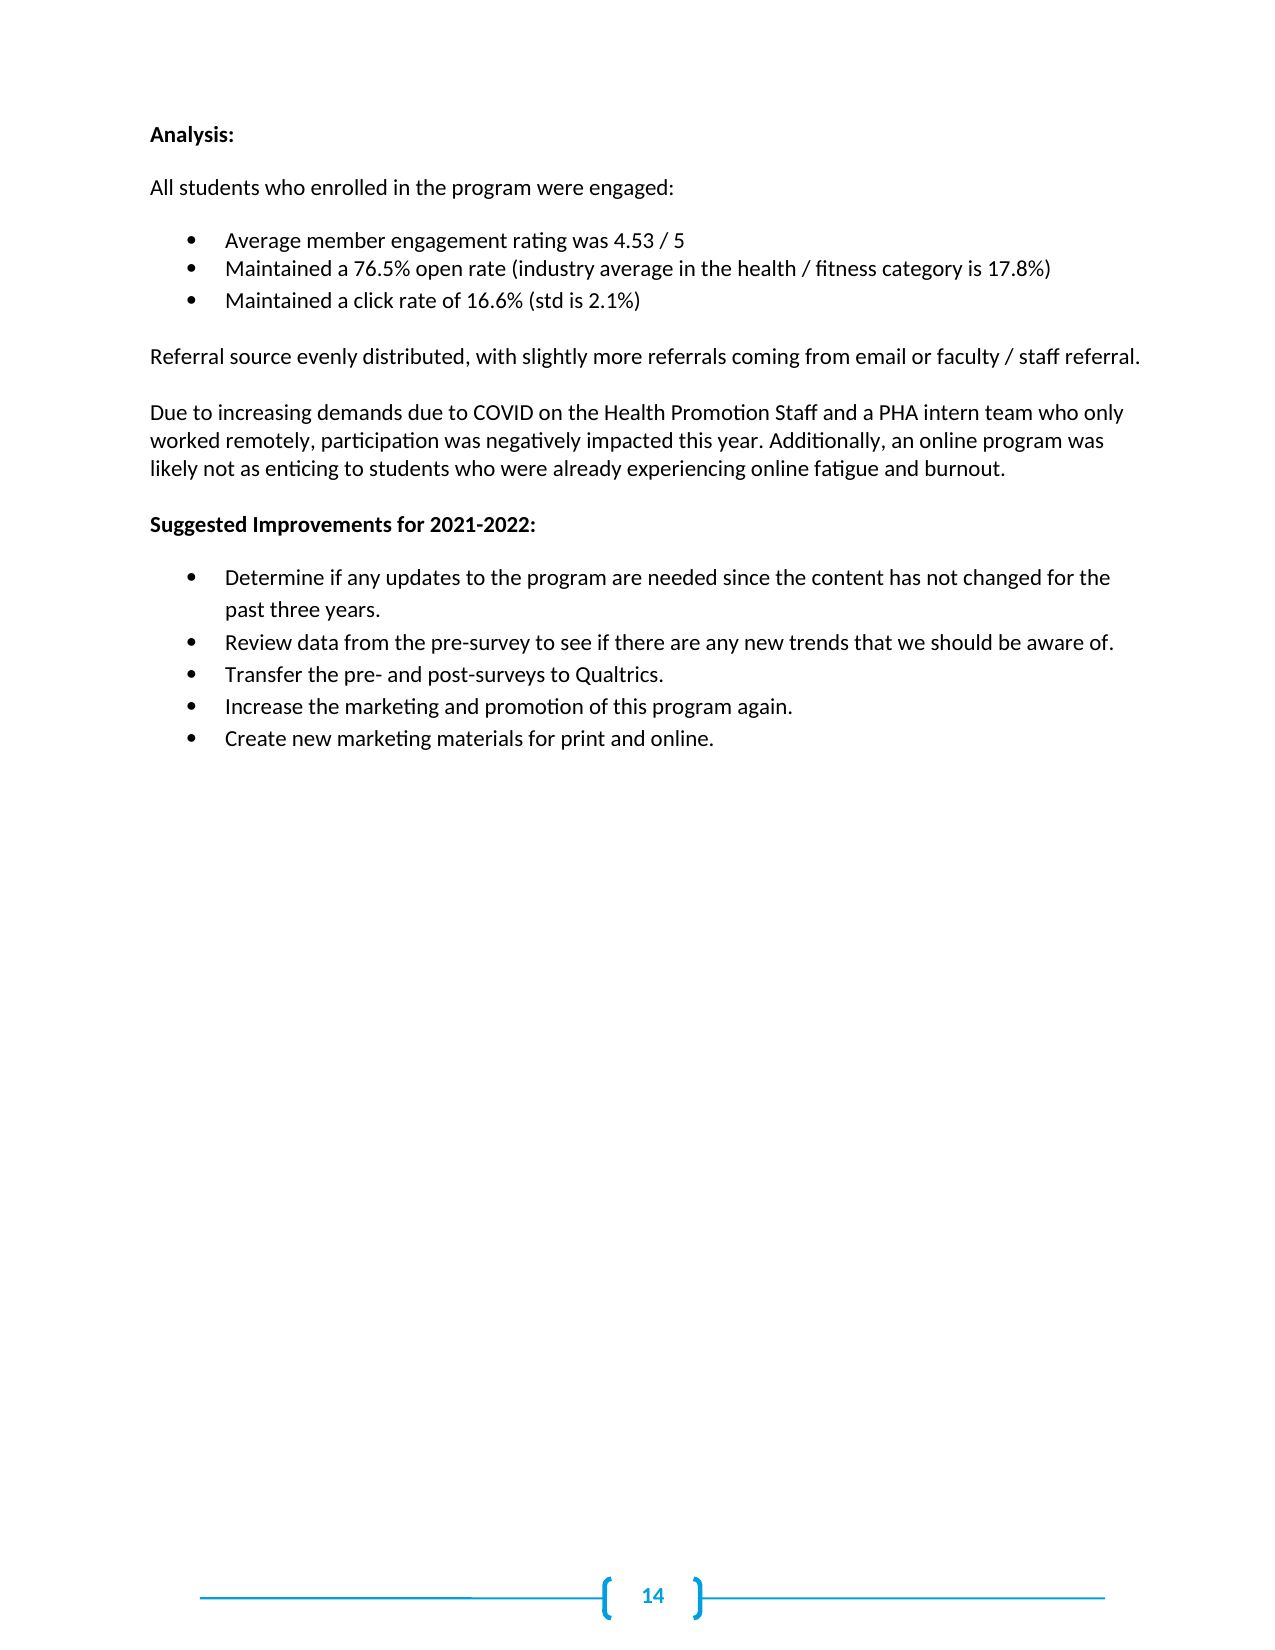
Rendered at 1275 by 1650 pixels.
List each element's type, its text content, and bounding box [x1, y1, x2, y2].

list Average member engagement rating was 4.53 / 5 [187, 226, 1155, 254]
text Due to increasing demands due to COVID on the Health Promotion Staff and a PHA intern team who only worked remotely, participation was negatively impacted this year. Additionally, an online program was likely not as enticing to students who were already experiencing online fatigue and burnout. [150, 398, 1155, 510]
list Maintained a 76.5% open rate (industry average in the health / fitness category is 17.8%) [187, 254, 1155, 282]
list Maintained a click rate of 16.6% (std is 2.1%) [187, 286, 1155, 314]
list Determine if any updates to the program are needed since the content has not changed for the past three years. [187, 563, 1155, 624]
text Suggested Improvements for 2021-2022: [150, 510, 1155, 538]
text Analysis: [150, 120, 1155, 148]
list Review data from the pre-survey to see if there are any new trends that we should be aware of. [187, 628, 1155, 656]
text All students who enrolled in the program were engaged: [150, 173, 1155, 201]
text Referral source evenly distributed, with slightly more referrals coming from email or faculty / staff referral. [150, 342, 1155, 370]
list Increase the marketing and promotion of this program again. [187, 692, 1155, 720]
list Create new marketing materials for print and online. [187, 724, 1155, 752]
list Transfer the pre- and post-surveys to Qualtrics. [187, 660, 1155, 688]
